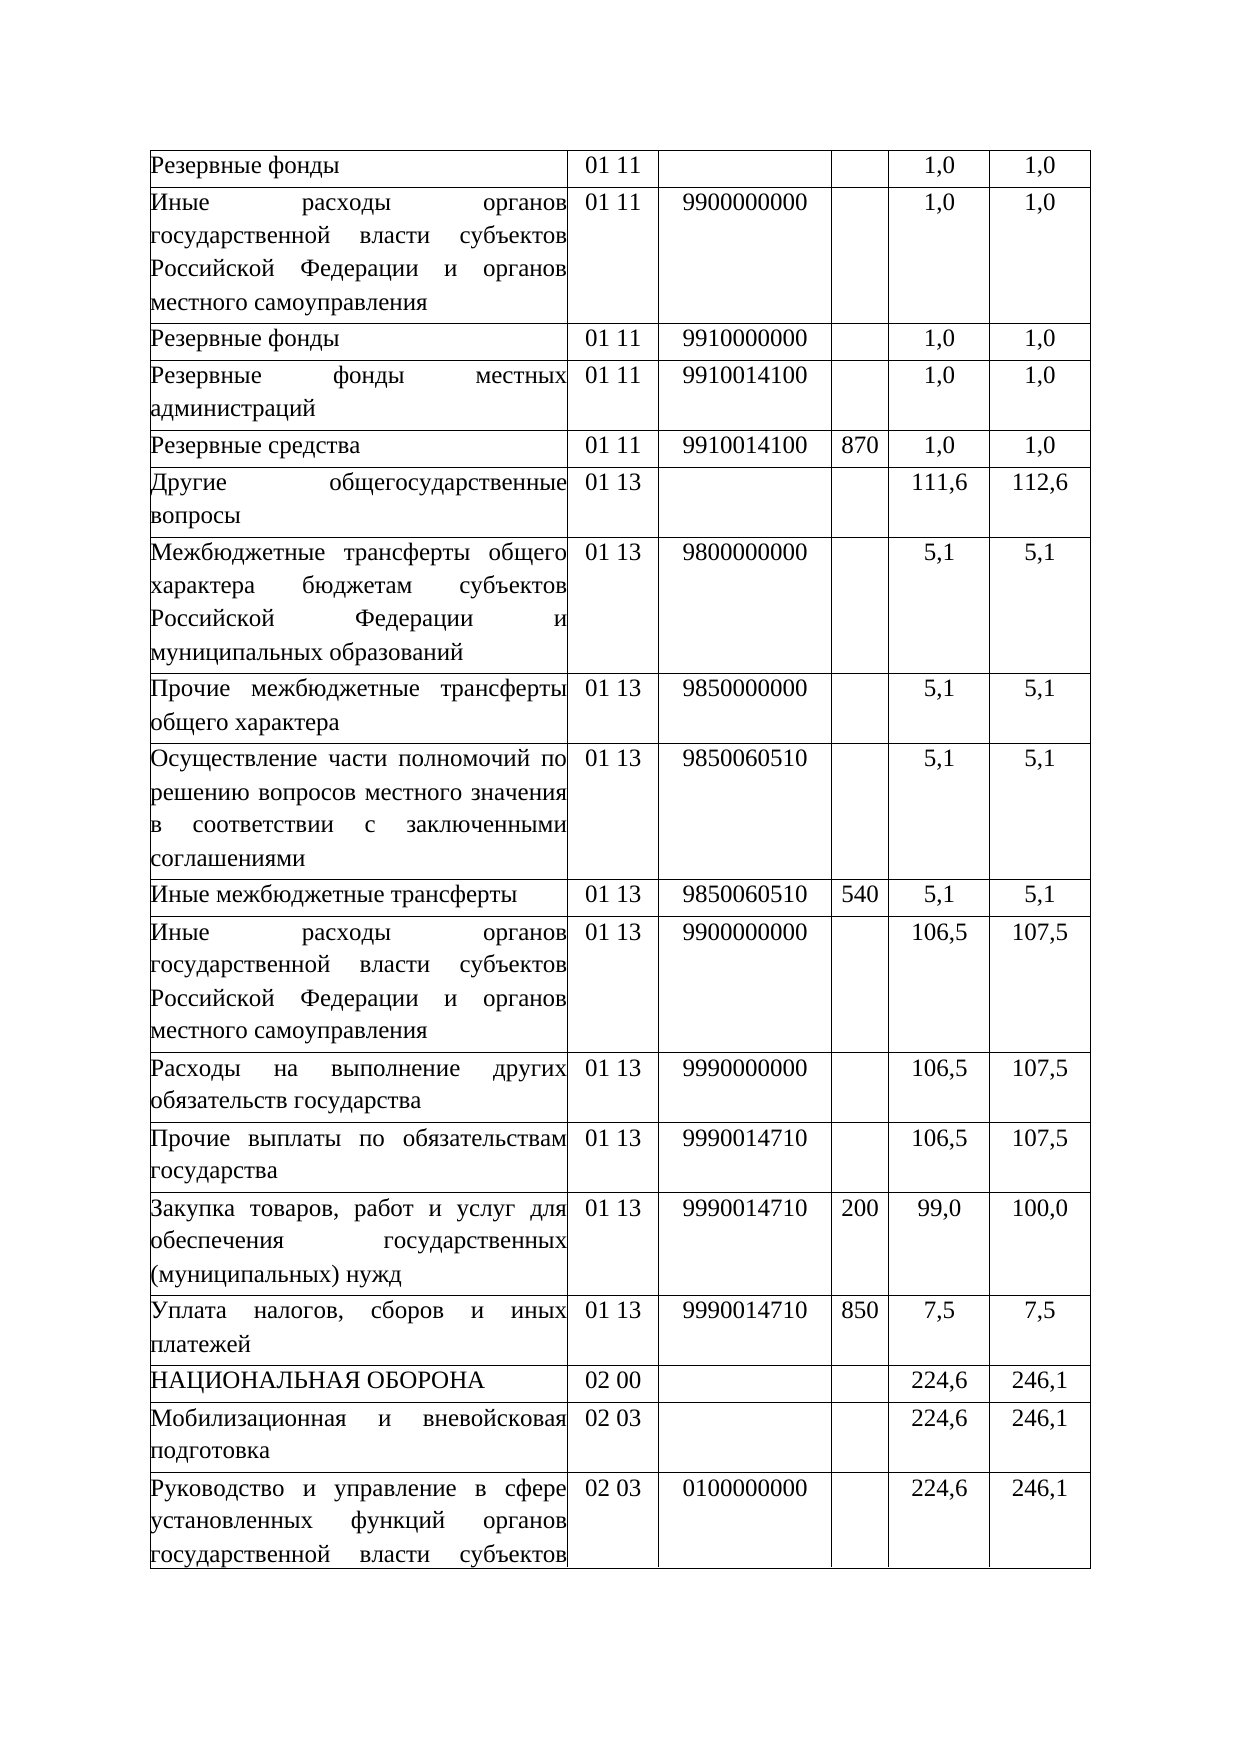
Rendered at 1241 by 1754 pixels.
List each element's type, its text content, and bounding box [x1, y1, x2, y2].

table_cell 01 11 [568, 361, 658, 430]
table_cell 246,1 [990, 1473, 1090, 1567]
table_cell 107,5 [990, 1123, 1090, 1192]
table_cell 107,5 [990, 917, 1090, 1052]
table_cell Мобилизационная и вневойсковая подготовка [151, 1403, 567, 1472]
table_cell [832, 1403, 888, 1472]
table_cell 106,5 [889, 917, 989, 1052]
table_cell 01 13 [568, 1123, 658, 1192]
table_cell 224,6 [889, 1366, 989, 1402]
table_cell 850 [832, 1296, 888, 1365]
table_cell [832, 1123, 888, 1192]
table_cell Закупка товаров, работ и услуг для обеспечения государственных (муниципальных) нужд [151, 1193, 567, 1295]
table_cell 1,0 [990, 151, 1090, 187]
table_cell 9910000000 [659, 324, 831, 360]
table_cell [832, 1366, 888, 1402]
table_cell 107,5 [990, 1053, 1090, 1122]
table_cell 9900000000 [659, 917, 831, 1052]
table_cell [832, 917, 888, 1052]
table_cell 01 13 [568, 917, 658, 1052]
table_cell НАЦИОНАЛЬНАЯ ОБОРОНА [151, 1366, 567, 1402]
table_cell [832, 674, 888, 743]
table_cell Резервные фонды [151, 324, 567, 360]
table_cell Прочие выплаты по обязательствам государства [151, 1123, 567, 1192]
table_cell 01 13 [568, 880, 658, 916]
table_cell 01 13 [568, 468, 658, 537]
table_cell 01 13 [568, 1193, 658, 1295]
table_cell 111,6 [889, 468, 989, 537]
table_cell 01 13 [568, 1296, 658, 1365]
table_cell 246,1 [990, 1366, 1090, 1402]
table_cell 9990014710 [659, 1193, 831, 1295]
table_cell Иные расходы органов государственной власти субъектов Российской Федерации и органов местного самоуправления [151, 188, 567, 323]
table_cell 01 13 [568, 674, 658, 743]
table_cell [659, 151, 831, 187]
table_cell 5,1 [990, 674, 1090, 743]
table_cell 246,1 [990, 1403, 1090, 1472]
table_cell 224,6 [889, 1473, 989, 1567]
table_cell 99,0 [889, 1193, 989, 1295]
table_cell 5,1 [990, 538, 1090, 673]
table_cell Другие общегосударственные вопросы [151, 468, 567, 537]
table_cell 0100000000 [659, 1473, 831, 1567]
table_cell 5,1 [889, 744, 989, 879]
table_cell [832, 1473, 888, 1567]
table_cell 01 11 [568, 431, 658, 467]
table_cell [832, 744, 888, 879]
table_cell 9910014100 [659, 431, 831, 467]
table_cell Уплата налогов, сборов и иных платежей [151, 1296, 567, 1365]
table_cell 1,0 [990, 324, 1090, 360]
table_cell 7,5 [990, 1296, 1090, 1365]
table_cell [832, 538, 888, 673]
table_cell 1,0 [889, 188, 989, 323]
table_cell 9800000000 [659, 538, 831, 673]
table_cell 1,0 [990, 431, 1090, 467]
table_cell 106,5 [889, 1123, 989, 1192]
table_cell 870 [832, 431, 888, 467]
table_cell 106,5 [889, 1053, 989, 1122]
table_cell 1,0 [990, 361, 1090, 430]
table_cell Резервные средства [151, 431, 567, 467]
table_cell 200 [832, 1193, 888, 1295]
table_cell Осуществление части полномочий по решению вопросов местного значения в соответствии с заключенными соглашениями [151, 744, 567, 879]
table_cell Иные межбюджетные трансферты [151, 880, 567, 916]
table_cell 9850060510 [659, 744, 831, 879]
table_cell 01 11 [568, 188, 658, 323]
table_cell 540 [832, 880, 888, 916]
table_cell [832, 361, 888, 430]
table_cell Прочие межбюджетные трансферты общего характера [151, 674, 567, 743]
table_cell 1,0 [889, 324, 989, 360]
table_cell 5,1 [990, 880, 1090, 916]
table_cell Резервные фонды местных администраций [151, 361, 567, 430]
table_cell [659, 1403, 831, 1472]
table_cell 1,0 [889, 151, 989, 187]
table_cell 224,6 [889, 1403, 989, 1472]
table_cell 02 00 [568, 1366, 658, 1402]
table_cell 1,0 [889, 431, 989, 467]
table_cell Резервные фонды [151, 151, 567, 187]
table_cell [659, 468, 831, 537]
table_cell 01 11 [568, 151, 658, 187]
table_cell 9900000000 [659, 188, 831, 323]
table_cell Расходы на выполнение других обязательств государства [151, 1053, 567, 1122]
table_cell 1,0 [990, 188, 1090, 323]
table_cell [151, 1473, 567, 1567]
table_cell [659, 1366, 831, 1402]
table_cell 9990014710 [659, 1296, 831, 1365]
table_cell 01 13 [568, 538, 658, 673]
table_cell 5,1 [889, 674, 989, 743]
table_cell 1,0 [889, 361, 989, 430]
table_cell 02 03 [568, 1473, 658, 1567]
table_cell Межбюджетные трансферты общего характера бюджетам субъектов Российской Федерации и муниципальных образований [151, 538, 567, 673]
table_cell 02 03 [568, 1403, 658, 1472]
table_cell 7,5 [889, 1296, 989, 1365]
table_cell 01 13 [568, 1053, 658, 1122]
table_cell [832, 151, 888, 187]
table_cell [832, 468, 888, 537]
table_cell [832, 324, 888, 360]
table_cell [832, 1053, 888, 1122]
table_cell 5,1 [990, 744, 1090, 879]
table_cell 100,0 [990, 1193, 1090, 1295]
table_cell 9850060510 [659, 880, 831, 916]
table_cell [832, 188, 888, 323]
table_cell 9850000000 [659, 674, 831, 743]
table_cell 9990014710 [659, 1123, 831, 1192]
table_cell 01 11 [568, 324, 658, 360]
table_cell 112,6 [990, 468, 1090, 537]
table_cell 01 13 [568, 744, 658, 879]
table_cell 9990000000 [659, 1053, 831, 1122]
table_cell 5,1 [889, 538, 989, 673]
table_cell 9910014100 [659, 361, 831, 430]
table_cell Иные расходы органов государственной власти субъектов Российской Федерации и органов местного самоуправления [151, 917, 567, 1052]
table_cell 5,1 [889, 880, 989, 916]
